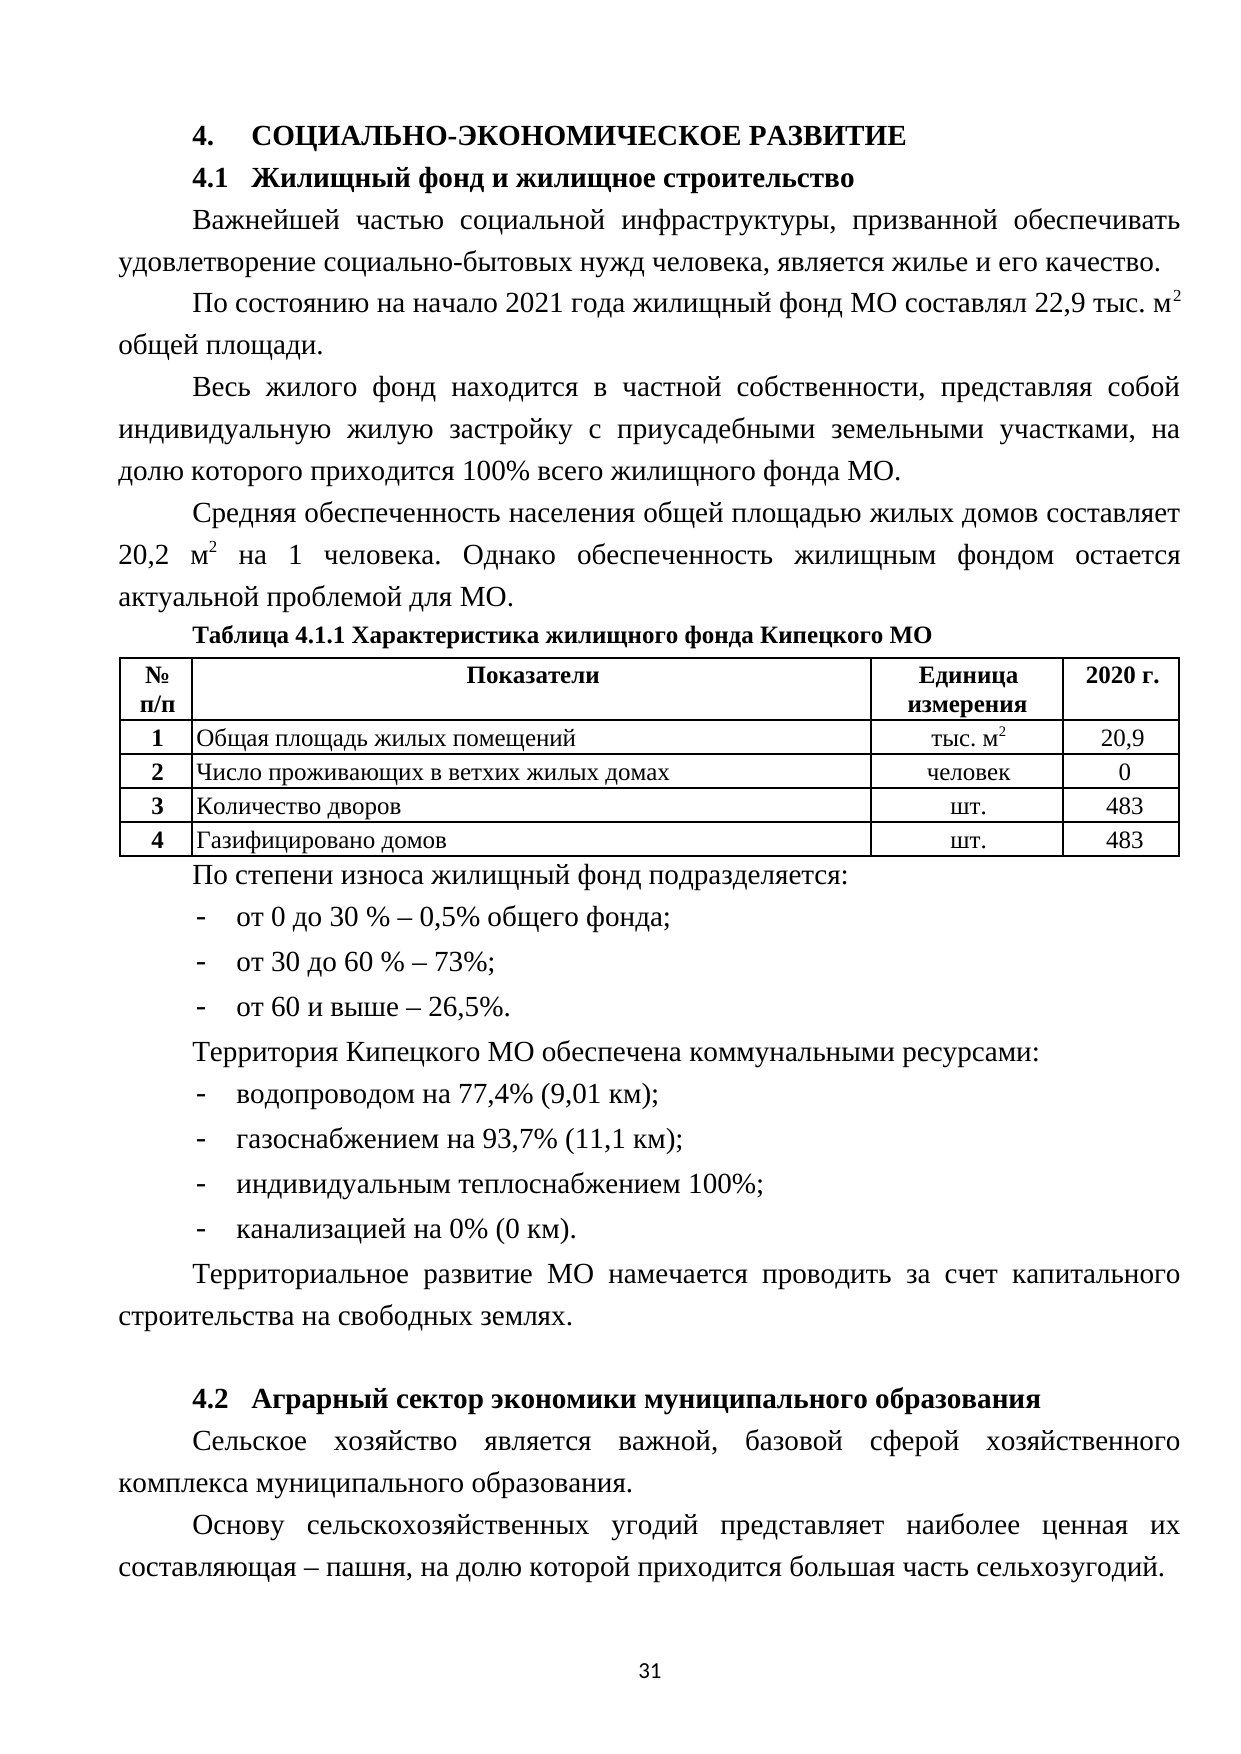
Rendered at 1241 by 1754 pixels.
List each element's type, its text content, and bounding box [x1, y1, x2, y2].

table_cell 3 [121, 789, 191, 821]
list газоснабжением на 93,7% (11,1 км); [118, 1121, 1181, 1157]
table_cell Общая площадь жилых помещений [193, 721, 870, 753]
text Средняя обеспеченность населения общей площадью жилых домов составляет 20,2 м2 на 1 человека. Однако обеспеченность жилищным фондом остается актуальной проблемой для МО. [118, 495, 1181, 612]
table_cell 483 [1064, 789, 1178, 821]
table_cell 20,9 [1064, 721, 1178, 753]
text По состоянию на начало 2021 года жилищный фонд МО составлял 22,9 тыс. м2 общей площади. [118, 286, 1181, 361]
list от 0 до 30 % ‒ 0,5% общего фонда; [118, 899, 1181, 935]
table_cell 2 [121, 755, 191, 787]
table_header Единица измерения [872, 659, 1062, 719]
table_header Показатели [193, 659, 870, 719]
text Территориальное развитие МО намечается проводить за счет капитального строительства на свободных землях. [118, 1256, 1181, 1331]
table_cell тыс. м2 [872, 721, 1062, 753]
text Территория Кипецкого МО обеспечена коммунальными ресурсами: [118, 1034, 1181, 1068]
text Таблица 4.1.1 Характеристика жилищного фонда Кипецкого МО [118, 621, 1181, 649]
table_cell Количество дворов [193, 789, 870, 821]
list водопроводом на 77,4% (9,01 км); [118, 1076, 1181, 1112]
text Важнейшей частью социальной инфраструктуры, призванной обеспечивать удовлетворение социально-бытовых нужд человека, является жилье и его качество. [118, 202, 1181, 277]
list индивидуальным теплоснабжением 100%; [118, 1166, 1181, 1202]
table_header № п/п [121, 659, 191, 719]
table_cell 1 [121, 721, 191, 753]
table_cell человек [872, 755, 1062, 787]
table_cell шт. [872, 823, 1062, 855]
list канализацией на 0% (0 км). [118, 1211, 1181, 1247]
list СОЦИАЛЬНО-ЭКОНОМИЧЕСКОЕ РАЗВИТИЕ [118, 118, 1181, 152]
table_cell 4 [121, 823, 191, 855]
text Сельское хозяйство является важной, базовой сферой хозяйственного комплекса муниципального образования. [118, 1423, 1181, 1499]
table_cell шт. [872, 789, 1062, 821]
table_header 2020 г. [1064, 659, 1178, 719]
list от 60 и выше – 26,5%. [118, 989, 1181, 1025]
table_cell 483 [1064, 823, 1178, 855]
text Весь жилого фонд находится в частной собственности, представляя собой индивидуальную жилую застройку с приусадебными земельными участками, на долю которого приходится 100% всего жилищного фонда МО. [118, 369, 1181, 487]
text Основу сельскохозяйственных угодий представляет наиболее ценная их составляющая – пашня, на долю которой приходится большая часть сельхозугодий. [118, 1507, 1181, 1583]
text По степени износа жилищный фонд подразделяется: [118, 857, 1181, 891]
list Жилищный фонд и жилищное строительство [118, 160, 1181, 193]
list Аграрный сектор экономики муниципального образования [118, 1382, 1181, 1415]
list от 30 до 60 % ‒ 73%; [118, 944, 1181, 980]
table_cell Газифицировано домов [193, 823, 870, 855]
table_cell Число проживающих в ветхих жилых домах [193, 755, 870, 787]
table_cell 0 [1064, 755, 1178, 787]
